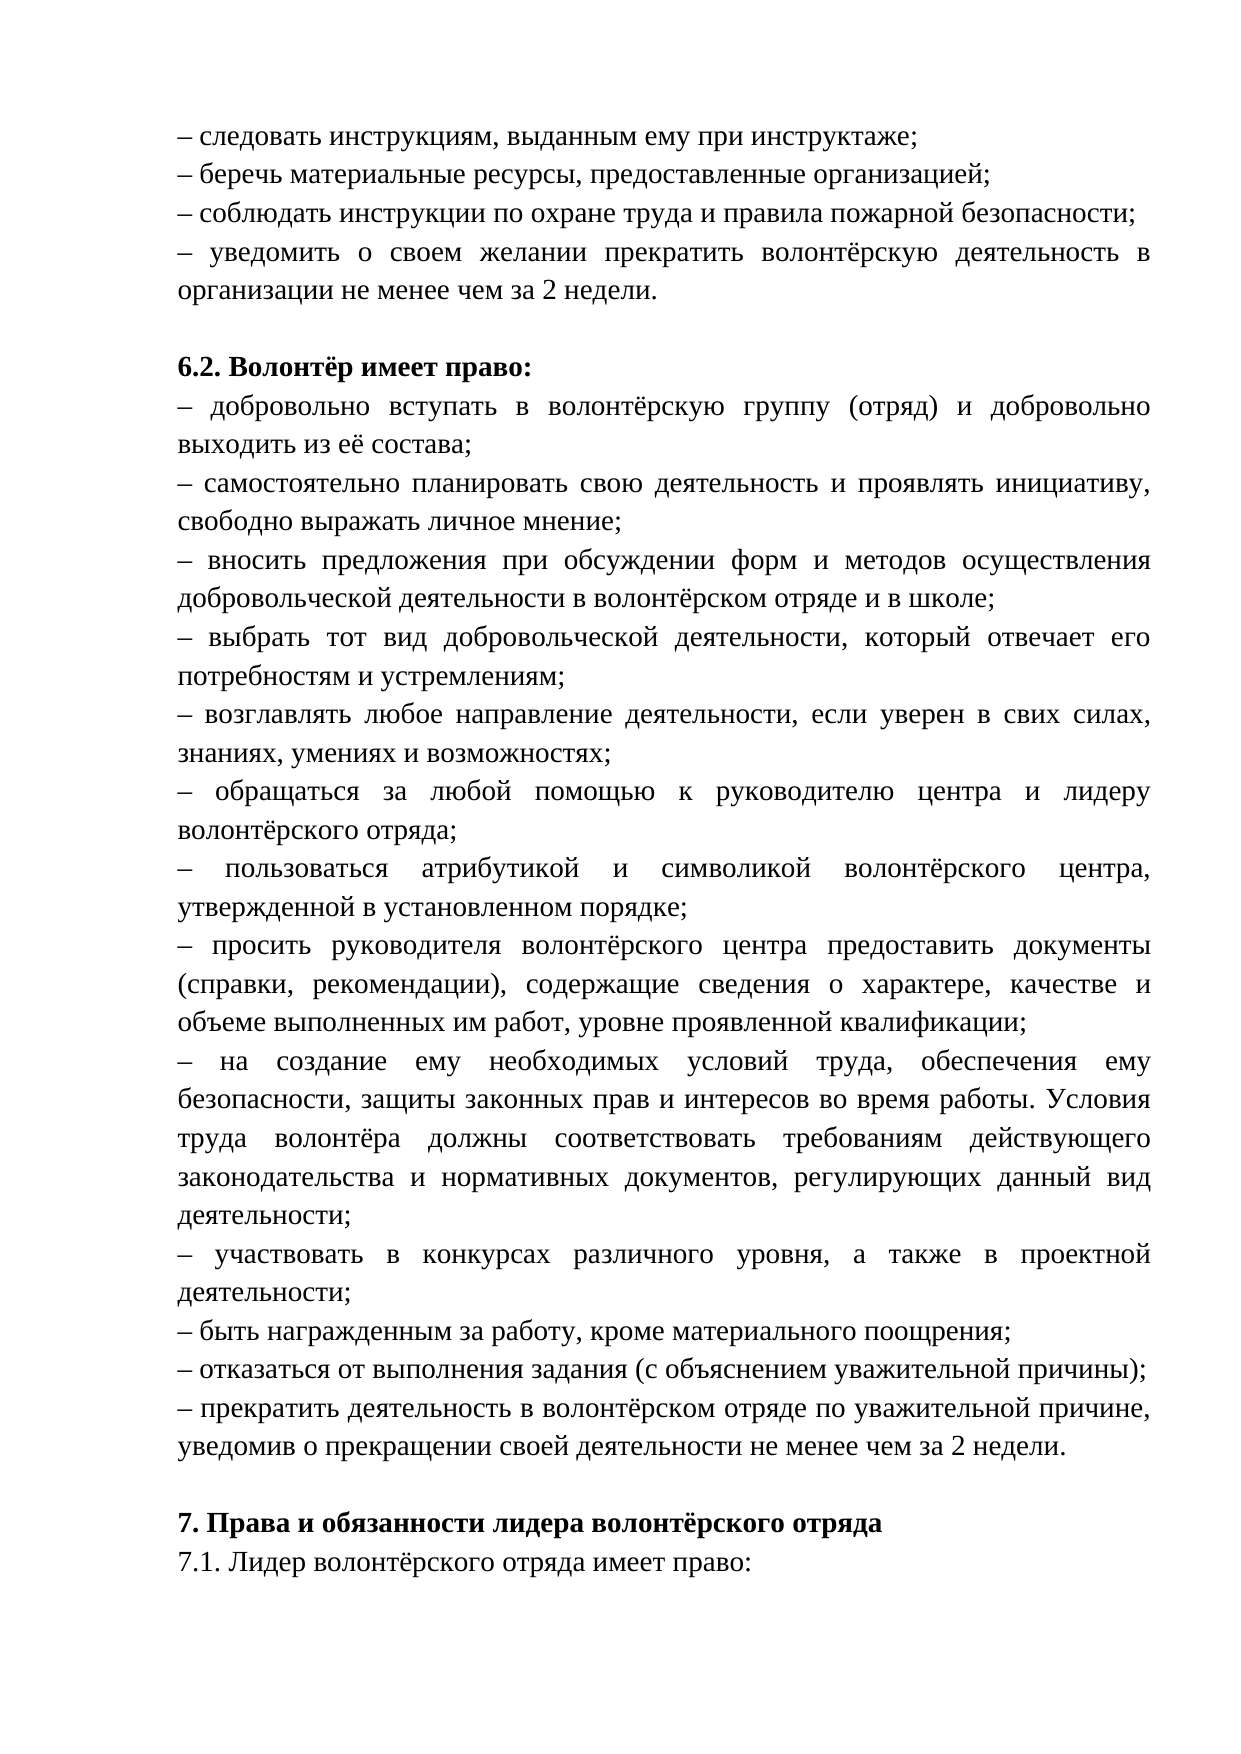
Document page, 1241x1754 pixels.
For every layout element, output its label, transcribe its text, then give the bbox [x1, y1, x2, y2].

text ‒ следовать инструкциям, выданным ему при инструктаже; [177, 118, 1152, 152]
text ‒ на создание ему необходимых условий труда, обеспечения ему безопасности, защиты законных прав и интересов во время работы. Условия труда волонтёра должны соответствовать требованиям действующего законодательства и нормативных документов, регулирующих данный вид деятельности; [177, 1043, 1152, 1231]
text 7.1. Лидер волонтёрского отряда имеет право: [177, 1544, 1152, 1578]
text ‒ уведомить о своем желании прекратить волонтёрскую деятельность в организации не менее чем за 2 недели. [177, 234, 1152, 306]
text 7. Права и обязанности лидера волонтёрского отряда [177, 1506, 1152, 1539]
text ‒ самостоятельно планировать свою деятельность и проявлять инициативу, свободно выражать личное мнение; [177, 465, 1152, 537]
text ‒ прекратить деятельность в волонтёрском отряде по уважительной причине, уведомив о прекращении своей деятельности не менее чем за 2 недели. [177, 1390, 1152, 1462]
text ‒ участвовать в конкурсах различного уровня, а также в проектной деятельности; [177, 1236, 1152, 1308]
text ‒ быть награжденным за работу, кроме материального поощрения; [177, 1313, 1152, 1346]
text ‒ отказаться от выполнения задания (с объяснением уважительной причины); [177, 1351, 1152, 1385]
text 6.2. Волонтёр имеет право: [177, 349, 1152, 383]
text ‒ обращаться за любой помощью к руководителю центра и лидеру волонтёрского отряда; [177, 773, 1152, 845]
text ‒ беречь материальные ресурсы, предоставленные организацией; [177, 157, 1152, 190]
text ‒ добровольно вступать в волонтёрскую группу (отряд) и добровольно выходить из её состава; [177, 388, 1152, 460]
text ‒ соблюдать инструкции по охране труда и правила пожарной безопасности; [177, 195, 1152, 229]
text ‒ возглавлять любое направление деятельности, если уверен в свих силах, знаниях, умениях и возможностях; [177, 696, 1152, 768]
text ‒ пользоваться атрибутикой и символикой волонтёрского центра, утвержденной в установленном порядке; [177, 850, 1152, 922]
text ‒ выбрать тот вид добровольческой деятельности, который отвечает его потребностям и устремлениям; [177, 619, 1152, 691]
text ‒ просить руководителя волонтёрского центра предоставить документы (справки, рекомендации), содержащие сведения о характере, качестве и объеме выполненных им работ, уровне проявленной квалификации; [177, 927, 1152, 1038]
text ‒ вносить предложения при обсуждении форм и методов осуществления добровольческой деятельности в волонтёрском отряде и в школе; [177, 542, 1152, 614]
